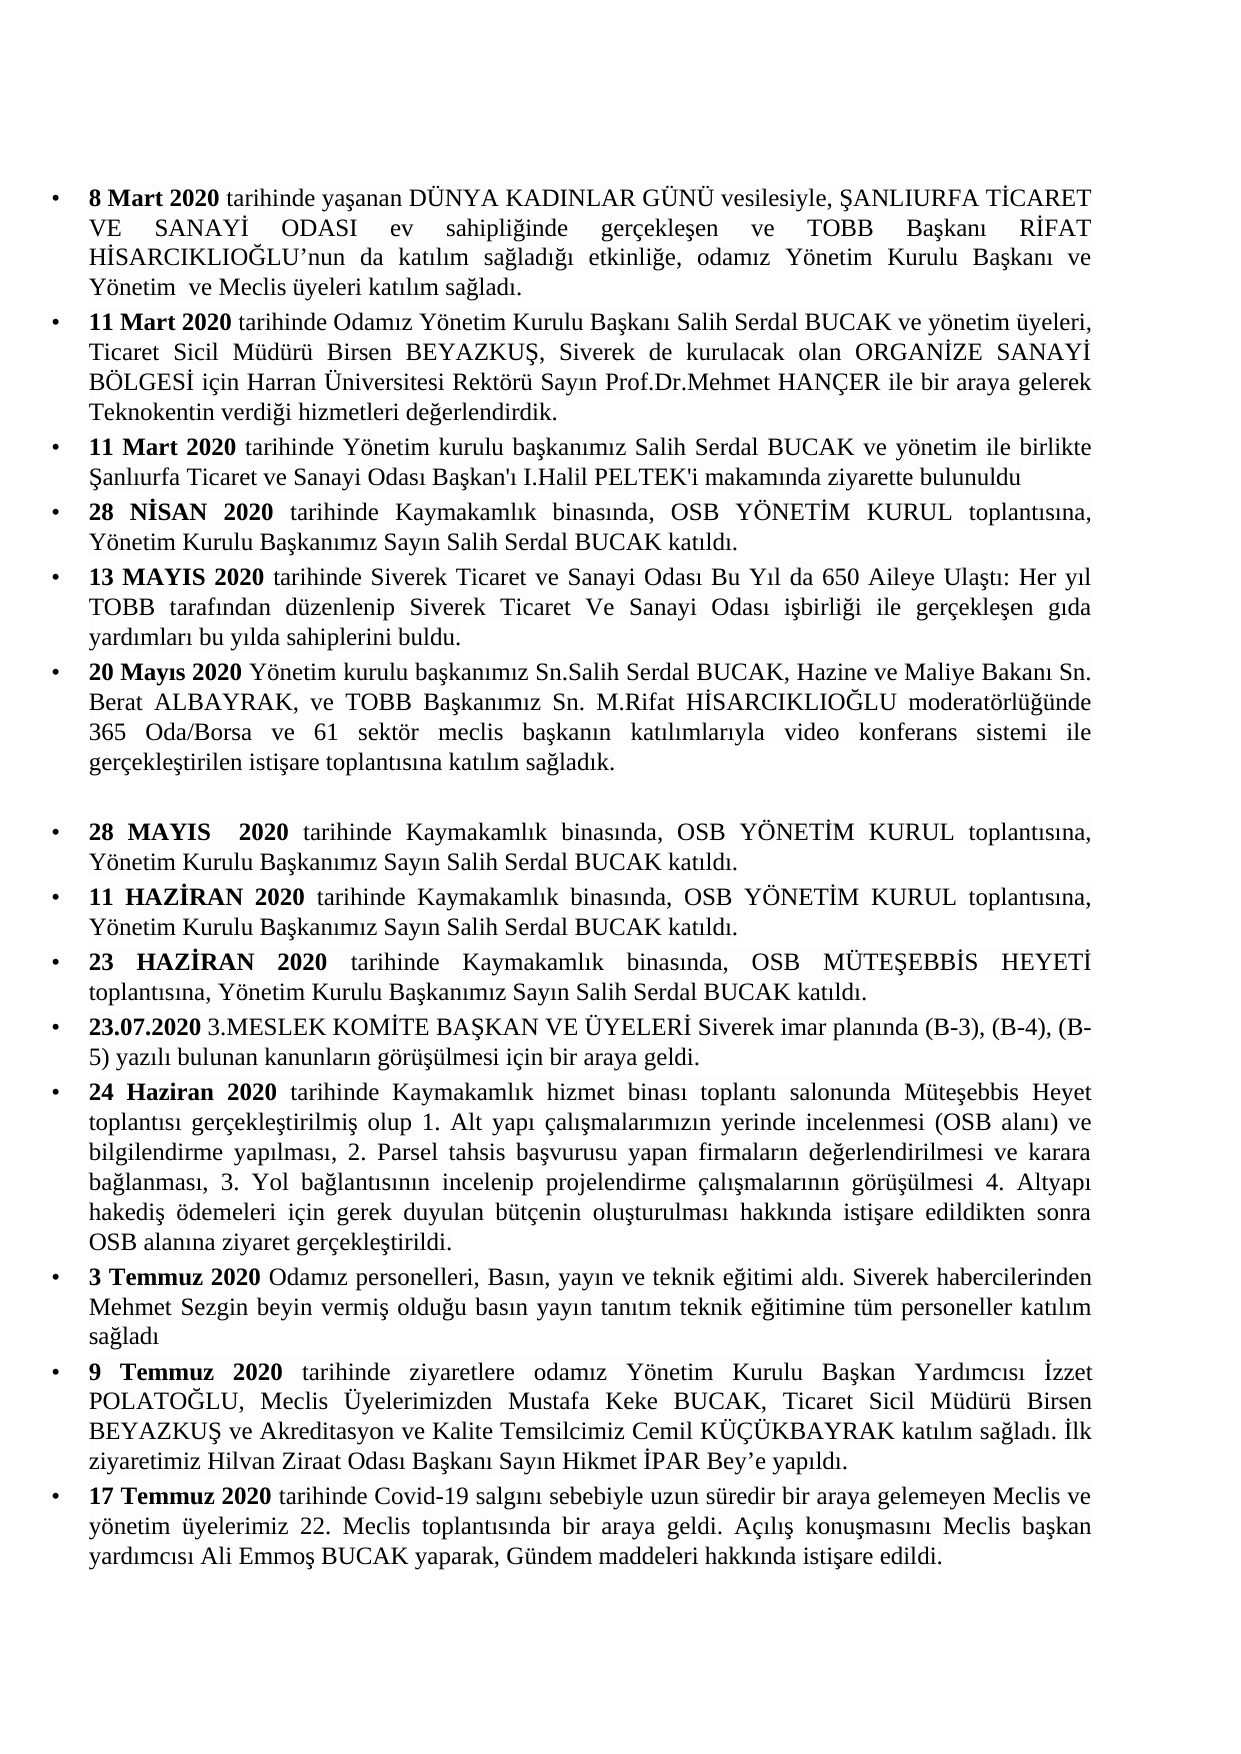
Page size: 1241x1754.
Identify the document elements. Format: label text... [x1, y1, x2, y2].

list 17 Temmuz 2020 tarihinde Covid-19 salgını sebebiyle uzun süredir bir araya gelemeyen Meclis ve yönetim üyelerimiz 22. Meclis toplantısında bir araya geldi. Açılış konuşmasını Meclis başkan yardımcısı Ali Emmoş BUCAK yaparak, Gündem maddeleri hakkında istişare edildi. [51, 1481, 1092, 1570]
list 13 MAYIS 2020 tarihinde Siverek Ticaret ve Sanayi Odası Bu Yıl da 650 Aileye Ulaştı: Her yıl TOBB tarafından düzenlenip Siverek Ticaret Ve Sanayi Odası işbirliği ile gerçekleşen gıda yardımları bu yılda sahiplerini buldu. [51, 562, 1092, 651]
list 8 Mart 2020 tarihinde yaşanan DÜNYA KADINLAR GÜNÜ vesilesiyle, ŞANLIURFA TİCARET VE SANAYİ ODASI ev sahipliğinde gerçekleşen ve TOBB Başkanı RİFAT HİSARCIKLIOĞLU’nun da katılım sağladığı etkinliğe, odamız Yönetim Kurulu Başkanı ve Yönetim ve Meclis üyeleri katılım sağladı. [51, 183, 1092, 301]
list 3 Temmuz 2020 Odamız personelleri, Basın, yayın ve teknik eğitimi aldı. Siverek habercilerinden Mehmet Sezgin beyin vermiş olduğu basın yayın tanıtım teknik eğitimine tüm personeller katılım sağladı [51, 1262, 1092, 1350]
list 11 Mart 2020 tarihinde Odamız Yönetim Kurulu Başkanı Salih Serdal BUCAK ve yönetim üyeleri, Ticaret Sicil Müdürü Birsen BEYAZKUŞ, Siverek de kurulacak olan ORGANİZE SANAYİ BÖLGESİ için Harran Üniversitesi Rektörü Sayın Prof.Dr.Mehmet HANÇER ile bir araya gelerek Teknokentin verdiği hizmetleri değerlendirdik. [51, 307, 1092, 426]
list 11 HAZİRAN 2020 tarihinde Kaymakamlık binasında, OSB YÖNETİM KURUL toplantısına, Yönetim Kurulu Başkanımız Sayın Salih Serdal BUCAK katıldı. [51, 882, 1092, 941]
list 28 MAYIS 2020 tarihinde Kaymakamlık binasında, OSB YÖNETİM KURUL toplantısına, Yönetim Kurulu Başkanımız Sayın Salih Serdal BUCAK katıldı. [51, 817, 1092, 876]
list 28 NİSAN 2020 tarihinde Kaymakamlık binasında, OSB YÖNETİM KURUL toplantısına, Yönetim Kurulu Başkanımız Sayın Salih Serdal BUCAK katıldı. [51, 497, 1092, 556]
list 23 HAZİRAN 2020 tarihinde Kaymakamlık binasında, OSB MÜTEŞEBBİS HEYETİ toplantısına, Yönetim Kurulu Başkanımız Sayın Salih Serdal BUCAK katıldı. [51, 947, 1092, 1006]
list 24 Haziran 2020 tarihinde Kaymakamlık hizmet binası toplantı salonunda Müteşebbis Heyet toplantısı gerçekleştirilmiş olup 1. Alt yapı çalışmalarımızın yerinde incelenmesi (OSB alanı) ve bilgilendirme yapılması, 2. Parsel tahsis başvurusu yapan firmaların değerlendirilmesi ve karara bağlanması, 3. Yol bağlantısının incelenip projelendirme çalışmalarının görüşülmesi 4. Altyapı hakediş ödemeleri için gerek duyulan bütçenin oluşturulması hakkında istişare edildikten sonra OSB alanına ziyaret gerçekleştirildi. [51, 1077, 1092, 1255]
list 23.07.2020 3.MESLEK KOMİTE BAŞKAN VE ÜYELERİ Siverek imar planında (B-3), (B-4), (B-5) yazılı bulunan kanunların görüşülmesi için bir araya geldi. [51, 1012, 1092, 1071]
list 20 Mayıs 2020 Yönetim kurulu başkanımız Sn.Salih Serdal BUCAK, Hazine ve Maliye Bakanı Sn. Berat ALBAYRAK, ve TOBB Başkanımız Sn. M.Rifat HİSARCIKLIOĞLU moderatörlüğünde 365 Oda/Borsa ve 61 sektör meclis başkanın katılımlarıyla video konferans sistemi ile gerçekleştirilen istişare toplantısına katılım sağladık. [51, 657, 1092, 776]
list 9 Temmuz 2020 tarihinde ziyaretlere odamız Yönetim Kurulu Başkan Yardımcısı İzzet POLATOĞLU, Meclis Üyelerimizden Mustafa Keke BUCAK, Ticaret Sicil Müdürü Birsen BEYAZKUŞ ve Akreditasyon ve Kalite Temsilcimiz Cemil KÜÇÜKBAYRAK katılım sağladı. İlk ziyaretimiz Hilvan Ziraat Odası Başkanı Sayın Hikmet İPAR Bey’e yapıldı. [51, 1357, 1092, 1475]
list 11 Mart 2020 tarihinde Yönetim kurulu başkanımız Salih Serdal BUCAK ve yönetim ile birlikte Şanlıurfa Ticaret ve Sanayi Odası Başkan'ı I.Halil PELTEK'i makamında ziyarette bulunuldu [51, 432, 1092, 491]
